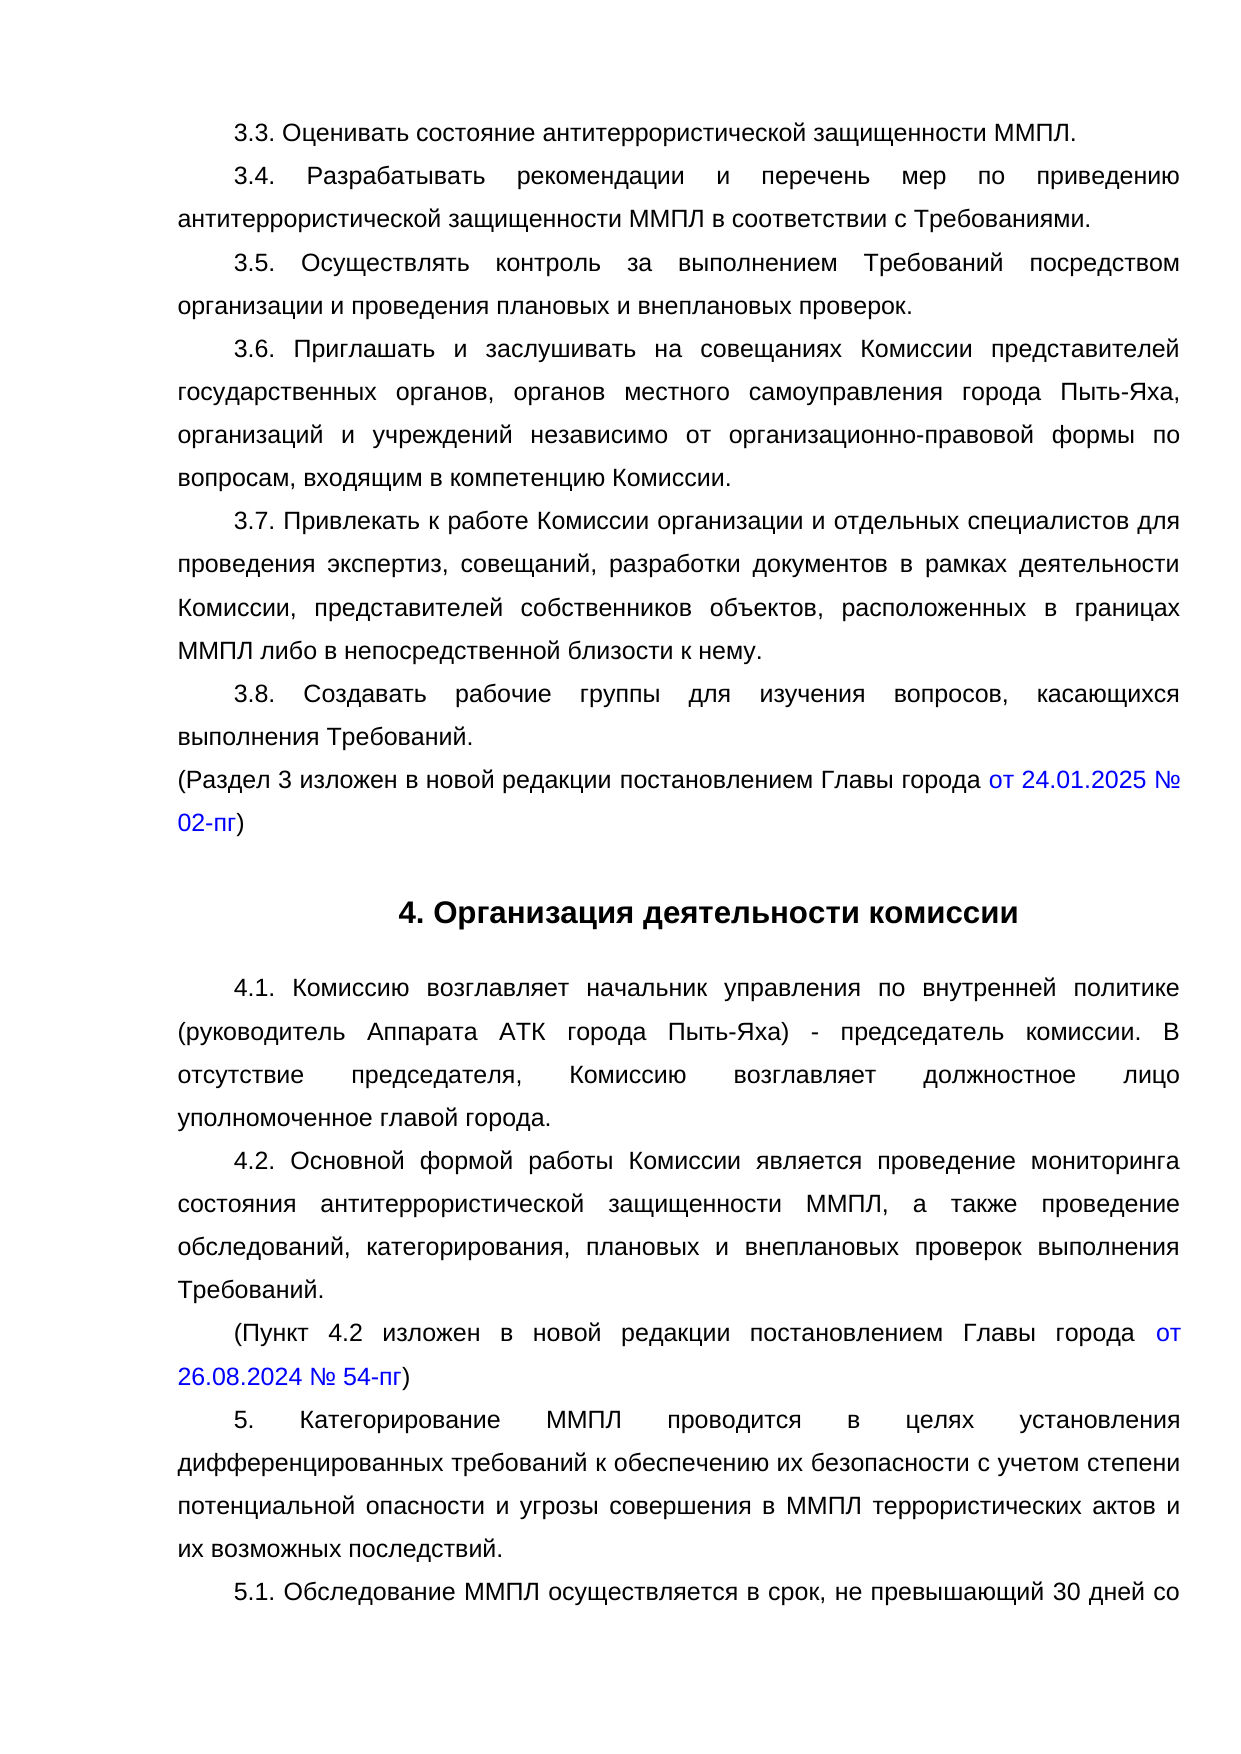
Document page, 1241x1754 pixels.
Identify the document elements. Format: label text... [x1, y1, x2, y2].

text 3.3. Оценивать состояние антитеррористической защищенности ММПЛ. [177, 118, 1181, 147]
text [177, 1577, 1181, 1606]
text 5. Категорирование ММПЛ проводится в целях установления дифференцированных требований к обеспечению их безопасности с учетом степени потенциальной опасности и угрозы совершения в ММПЛ террористических актов и их возможных последствий. [177, 1405, 1181, 1563]
text 3.7. Привлекать к работе Комиссии организации и отдельных специалистов для проведения экспертиз, совещаний, разработки документов в рамках деятельности Комиссии, представителей собственников объектов, расположенных в границах ММПЛ либо в непосредственной близости к нему. [177, 506, 1181, 664]
subtitle 4. Организация деятельности комиссии [177, 894, 1181, 930]
text 3.4. Разрабатывать рекомендации и перечень мер по приведению антитеррористической защищенности ММПЛ в соответствии с Требованиями. [177, 161, 1181, 233]
text 4.2. Основной формой работы Комиссии является проведение мониторинга состояния антитеррористической защищенности ММПЛ, а также проведение обследований, категорирования, плановых и внеплановых проверок выполнения Требований. [177, 1146, 1181, 1304]
text (Раздел 3 изложен в новой редакции постановлением Главы города от 24.01.2025 № 02-пг) [177, 765, 1181, 837]
text 3.5. Осуществлять контроль за выполнением Требований посредством организации и проведения плановых и внеплановых проверок. [177, 247, 1181, 319]
text (Пункт 4.2 изложен в новой редакции постановлением Главы города от 26.08.2024 № 54-пг) [177, 1318, 1181, 1390]
text 3.8. Создавать рабочие группы для изучения вопросов, касающихся выполнения Требований. [177, 679, 1181, 751]
text 3.6. Приглашать и заслушивать на совещаниях Комиссии представителей государственных органов, органов местного самоуправления города Пыть-Яха, организаций и учреждений независимо от организационно-правовой формы по вопросам, входящим в компетенцию Комиссии. [177, 334, 1181, 492]
text 4.1. Комиссию возглавляет начальник управления по внутренней политике (руководитель Аппарата АТК города Пыть-Яха) - председатель комиссии. В отсутствие председателя, Комиссию возглавляет должностное лицо уполномоченное главой города. [177, 973, 1181, 1132]
